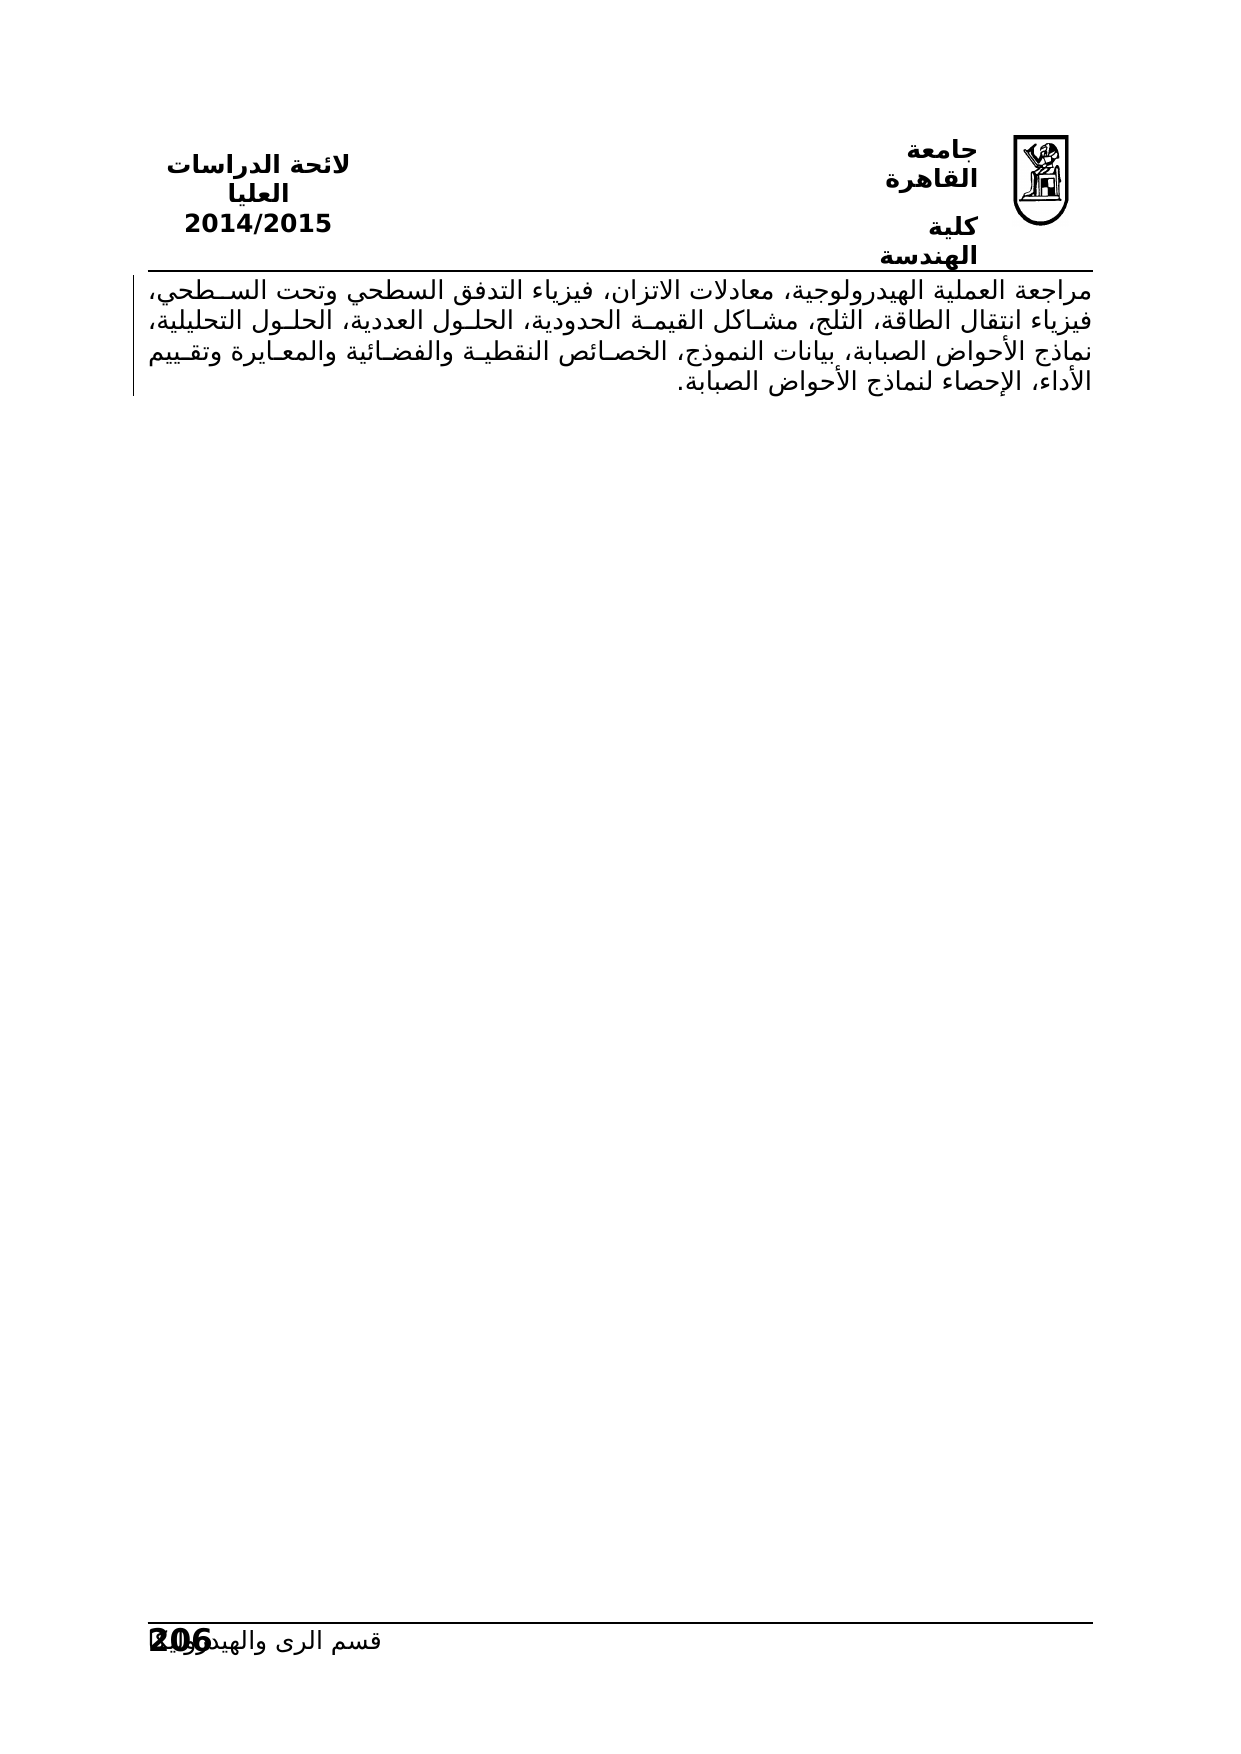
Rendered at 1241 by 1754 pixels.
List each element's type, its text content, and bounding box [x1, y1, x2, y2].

picture [1012, 134, 1070, 227]
text مراجعة العملية الهيدرولوجية، معادلات الاتزان، فيزياء التدفق السطحي وتحت السطحي، فيزياء انتقال الطاقة، الثلج، مشاكل القيمة الحدودية، الحلول العددية، الحلول التحليلية، نماذج الأحواض الصبابة، بيانات النموذج، الخصائص النقطية والفضائية والمعايرة وتقييم الأداء، الإحصاء لنماذج الأحواض الصبابة. [148, 275, 1092, 396]
